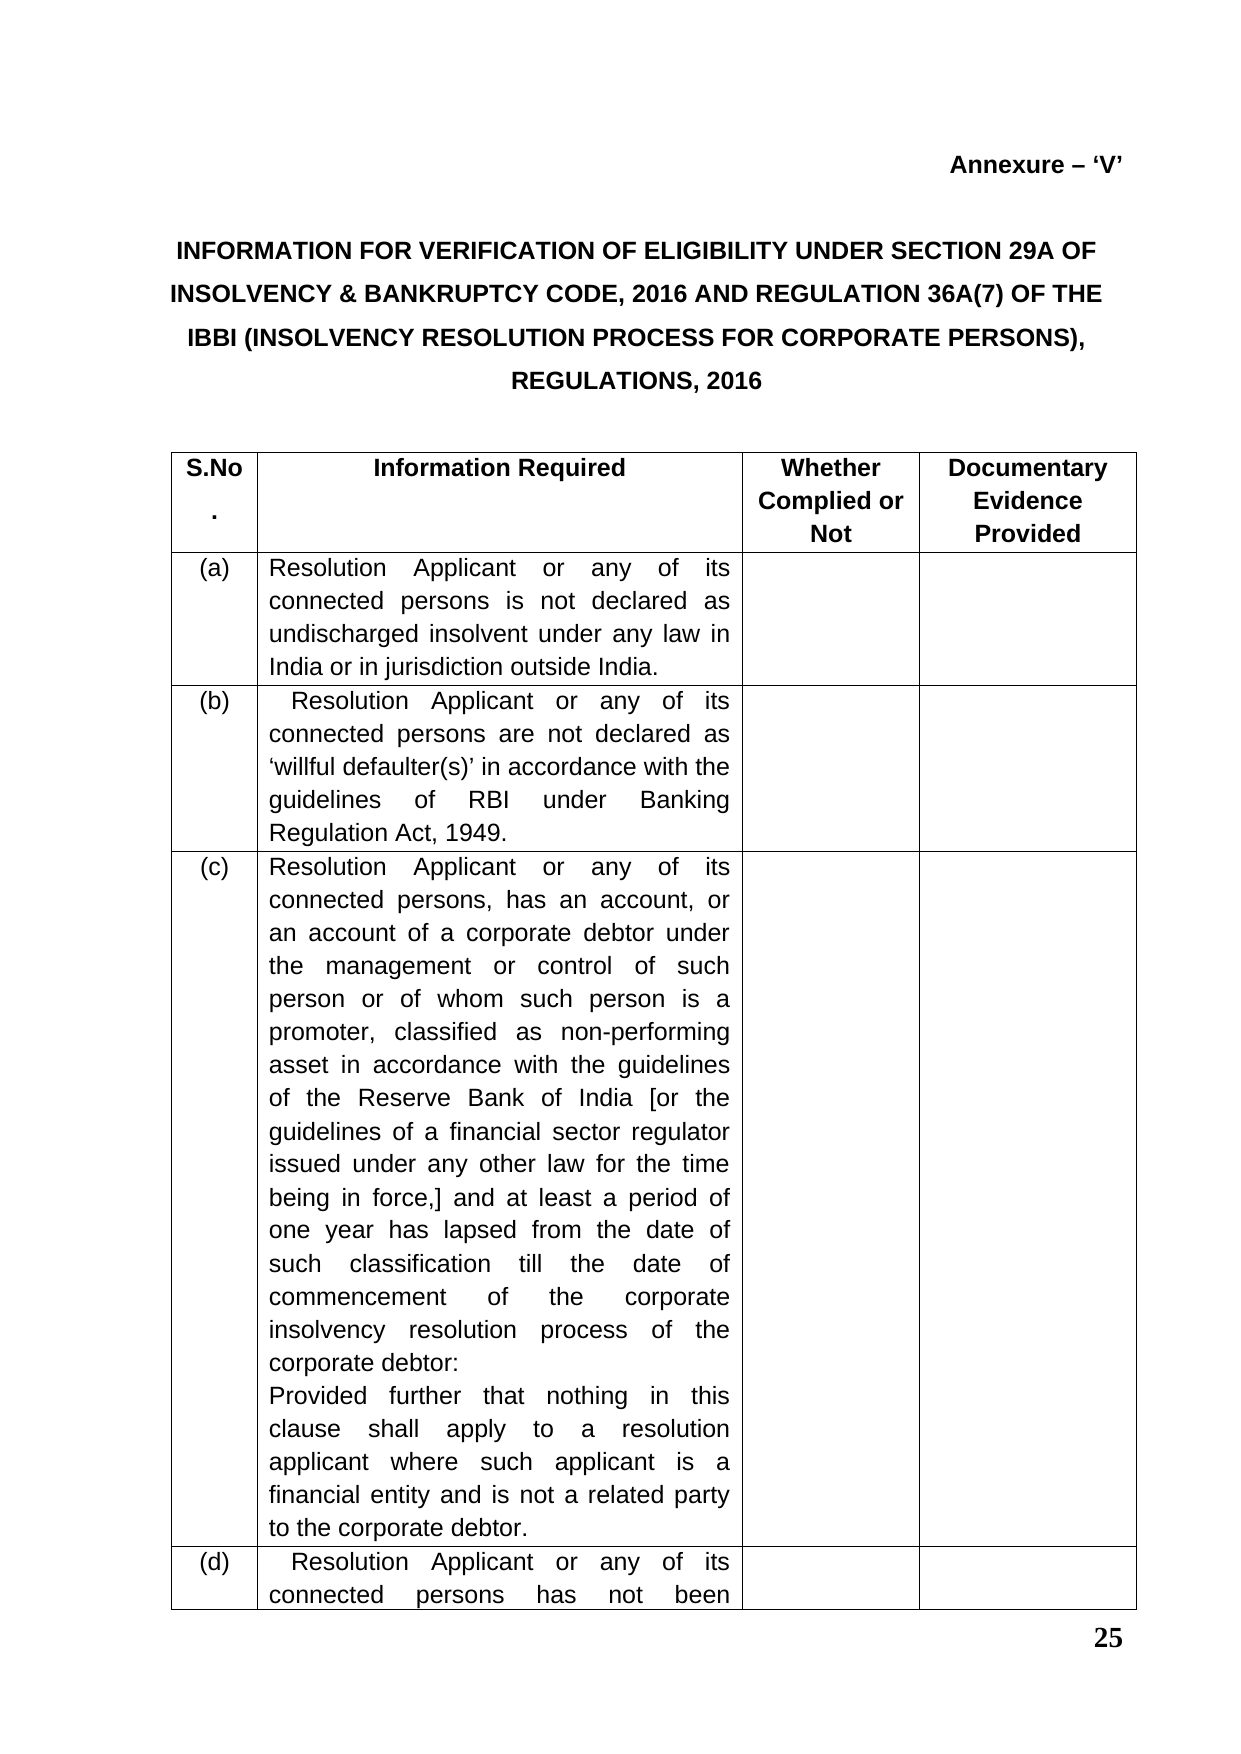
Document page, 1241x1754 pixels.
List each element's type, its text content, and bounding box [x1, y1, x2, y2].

table_cell (d) [172, 1547, 257, 1608]
table_cell [920, 686, 1136, 851]
table_cell [743, 852, 919, 1546]
table_cell [743, 553, 919, 685]
table_header Documentary Evidence Provided [920, 453, 1136, 552]
table_cell Resolution Applicant or any of its connected persons is not declared as undischarged insolvent under any law in India or in jurisdiction outside India. [258, 553, 742, 685]
text Annexure – ‘V’ [525, 150, 1123, 179]
table_cell [743, 1547, 919, 1608]
table_cell Resolution Applicant or any of its connected persons, has an account, or an account of a corporate debtor under the management or control of such person or of whom such person is a promoter, classified as non-performing asset in accordance with the guidelines of the Reserve Bank of India [or the guidelines of a financial sector regulator issued under any other law for the time being in force,] and at least a period of one year has lapsed from the date of such classification till the date of commencement of the corporate insolvency resolution process of the corporate debtor: Provided further that nothing in this clause shall apply to a resolution applicant where such applicant is a financial entity and is not a related party to the corporate debtor. [258, 852, 742, 1546]
table_header Information Required [258, 453, 742, 552]
table_header S.No. [172, 453, 257, 552]
table_cell [920, 553, 1136, 685]
table_cell [743, 686, 919, 851]
table_cell (a) [172, 553, 257, 685]
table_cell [258, 1547, 742, 1608]
table_cell (c) [172, 852, 257, 1546]
table_cell [920, 852, 1136, 1546]
table_cell Resolution Applicant or any of its connected persons are not declared as ‘willful defaulter(s)’ in accordance with the guidelines of RBI under Banking Regulation Act, 1949. [258, 686, 742, 851]
table_cell [920, 1547, 1136, 1608]
table_header Whether Complied or Not [743, 453, 919, 552]
text INFORMATION FOR VERIFICATION OF ELIGIBILITY UNDER SECTION 29A OF INSOLVENCY & BANKRUPTCY CODE, 2016 AND REGULATION 36A(7) OF THE IBBI (INSOLVENCY RESOLUTION PROCESS FOR CORPORATE PERSONS), REGULATIONS, 2016 [150, 236, 1123, 394]
table_cell (b) [172, 686, 257, 851]
